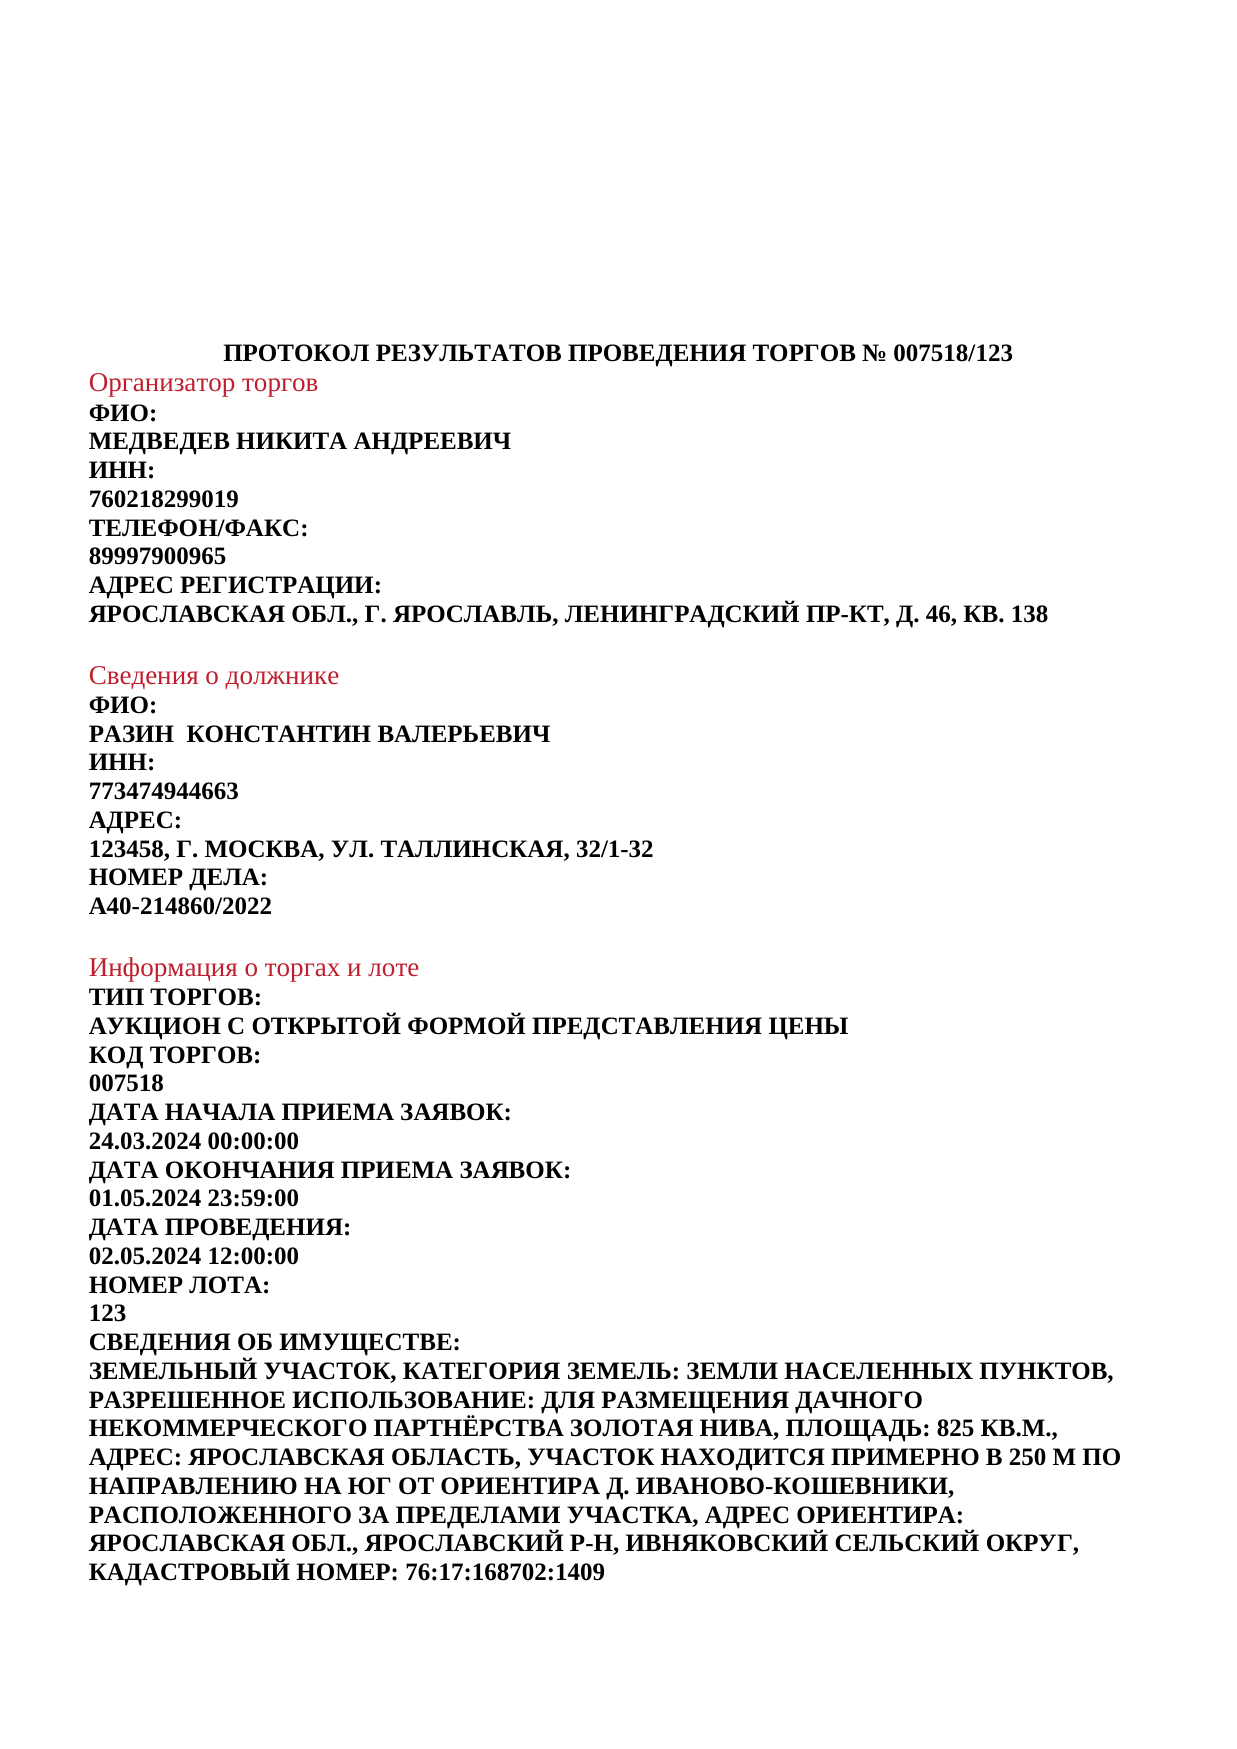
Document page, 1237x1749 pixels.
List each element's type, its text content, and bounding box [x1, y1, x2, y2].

text ПРОТОКОЛ РЕЗУЛЬТАТОВ ПРОВЕДЕНИЯ ТОРГОВ № 007518/123 [88, 88, 1148, 366]
